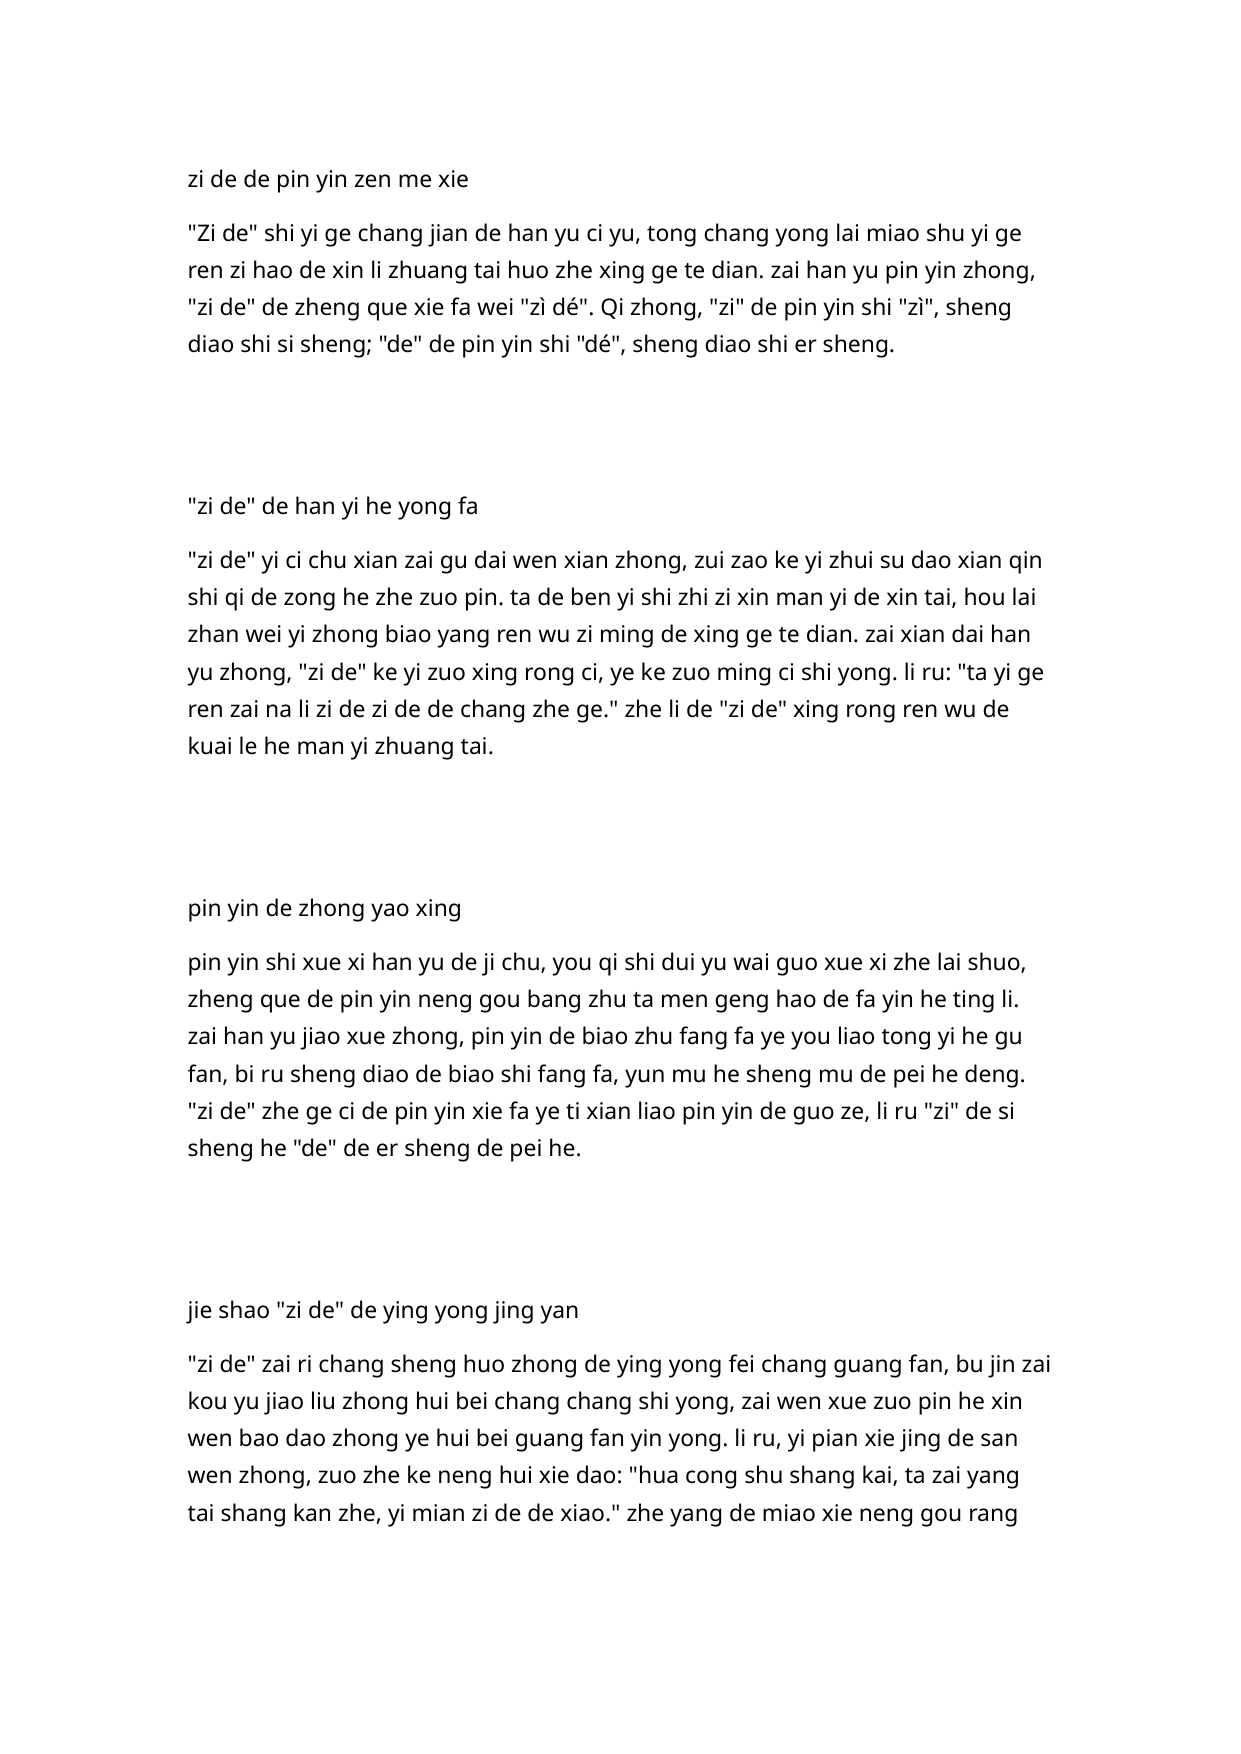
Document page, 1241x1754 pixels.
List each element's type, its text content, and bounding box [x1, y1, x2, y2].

text "zi de" yi ci chu xian zai gu dai wen xian zhong, zui zao ke yi zhui su dao xian qin shi qi de zong he zhe zuo pin. ta de ben yi shi zhi zi xin man yi de xin tai, hou lai zhan wei yi zhong biao yang ren wu zi ming de xing ge te dian. zai xian dai han yu zhong, "zi de" ke yi zuo xing rong ci, ye ke zuo ming ci shi yong. li ru: "ta yi ge ren zai na li zi de zi de de chang zhe ge." zhe li de "zi de" xing rong ren wu de kuai le he man yi zhuang tai. [187, 543, 1053, 762]
text pin yin de zhong yao xing [187, 891, 1053, 924]
text zi de de pin yin zen me xie [187, 162, 1053, 194]
text pin yin shi xue xi han yu de ji chu, you qi shi dui yu wai guo xue xi zhe lai shuo, zheng que de pin yin neng gou bang zhu ta men geng hao de fa yin he ting li. zai han yu jiao xue zhong, pin yin de biao zhu fang fa ye you liao tong yi he gu fan, bi ru sheng diao de biao shi fang fa, yun mu he sheng mu de pei he deng. "zi de" zhe ge ci de pin yin xie fa ye ti xian liao pin yin de guo ze, li ru "zi" de si sheng he "de" de er sheng de pei he. [187, 945, 1053, 1164]
text jie shao "zi de" de ying yong jing yan [187, 1293, 1053, 1326]
text "Zi de" shi yi ge chang jian de han yu ci yu, tong chang yong lai miao shu yi ge ren zi hao de xin li zhuang tai huo zhe xing ge te dian. zai han yu pin yin zhong, "zi de" de zheng que xie fa wei "zì dé". Qi zhong, "zi" de pin yin shi "zì", sheng diao shi si sheng; "de" de pin yin shi "dé", sheng diao shi er sheng. [187, 216, 1053, 360]
text "zi de" de han yi he yong fa [187, 489, 1053, 522]
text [187, 1347, 1053, 1528]
